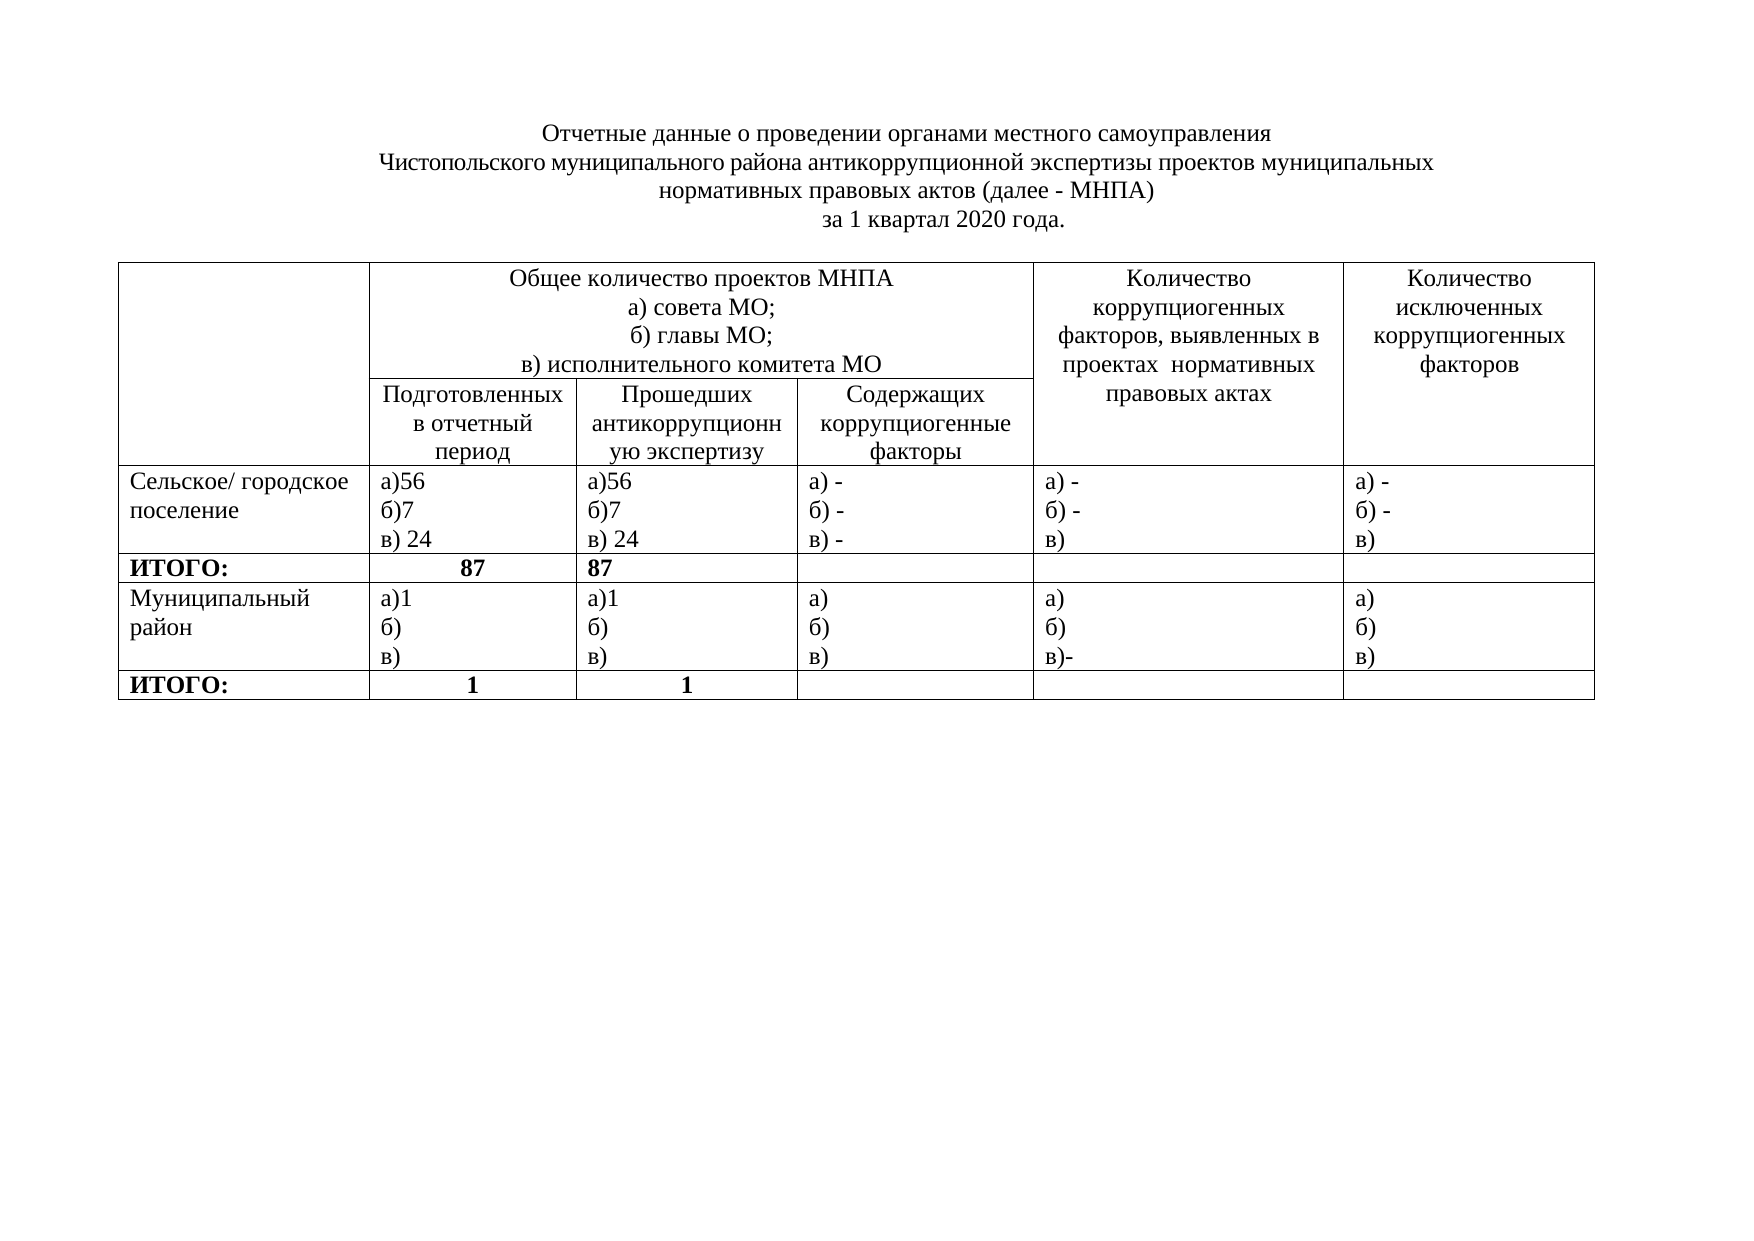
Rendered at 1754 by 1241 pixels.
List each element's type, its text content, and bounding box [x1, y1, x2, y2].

table_cell а)56 б)7 в) 24 [370, 466, 576, 552]
table_cell 87 [577, 554, 797, 582]
table_cell [1344, 554, 1594, 582]
text за 1 квартал 2020 года. [118, 204, 1695, 233]
table_header Общее количество проектов МНПА а) совета МО; б) главы МО; в) исполнительного комитета МО [370, 263, 1033, 378]
table_cell 87 [370, 554, 576, 582]
table_cell ИТОГО: [119, 671, 369, 699]
table_cell [798, 671, 1033, 699]
table_cell Подготовленных в отчетный период [370, 379, 576, 465]
text Чистопольского муниципального района антикоррупционной экспертизы проектов муниципальных [118, 147, 1695, 176]
table_cell ИТОГО: [119, 554, 369, 582]
table_cell Прошедших антикоррупционную экспертизу [577, 379, 797, 465]
table_cell а) б) в)- [1034, 583, 1343, 669]
table_cell [798, 554, 1033, 582]
table_header [119, 263, 369, 465]
table_cell а)1 б) в) [577, 583, 797, 669]
table_cell а) - б) - в) [1344, 466, 1594, 552]
table_cell [1034, 554, 1343, 582]
table_cell Муниципальный район [119, 583, 369, 669]
table_cell [1344, 671, 1594, 699]
table_cell 1 [370, 671, 576, 699]
table_cell а) - б) - в) [1034, 466, 1343, 552]
table_cell а)1 б) в) [370, 583, 576, 669]
table_cell а)56 б)7 в) 24 [577, 466, 797, 552]
table_cell 1 [577, 671, 797, 699]
table_cell а) - б) - в) - [798, 466, 1033, 552]
table_header Количество исключенных коррупциогенных факторов [1344, 263, 1594, 465]
table_cell Содержащих коррупциогенные факторы [798, 379, 1033, 465]
table_cell а) б) в) [798, 583, 1033, 669]
table_cell Сельское/ городское поселение [119, 466, 369, 552]
text нормативных правовых актов (далее - МНПА) [118, 176, 1695, 204]
table_header Количество коррупциогенных факторов, выявленных в проектах нормативных правовых актах [1034, 263, 1343, 465]
table_cell а) б) в) [1344, 583, 1594, 669]
table_cell [1034, 671, 1343, 699]
text Отчетные данные о проведении органами местного самоуправления [118, 118, 1695, 147]
